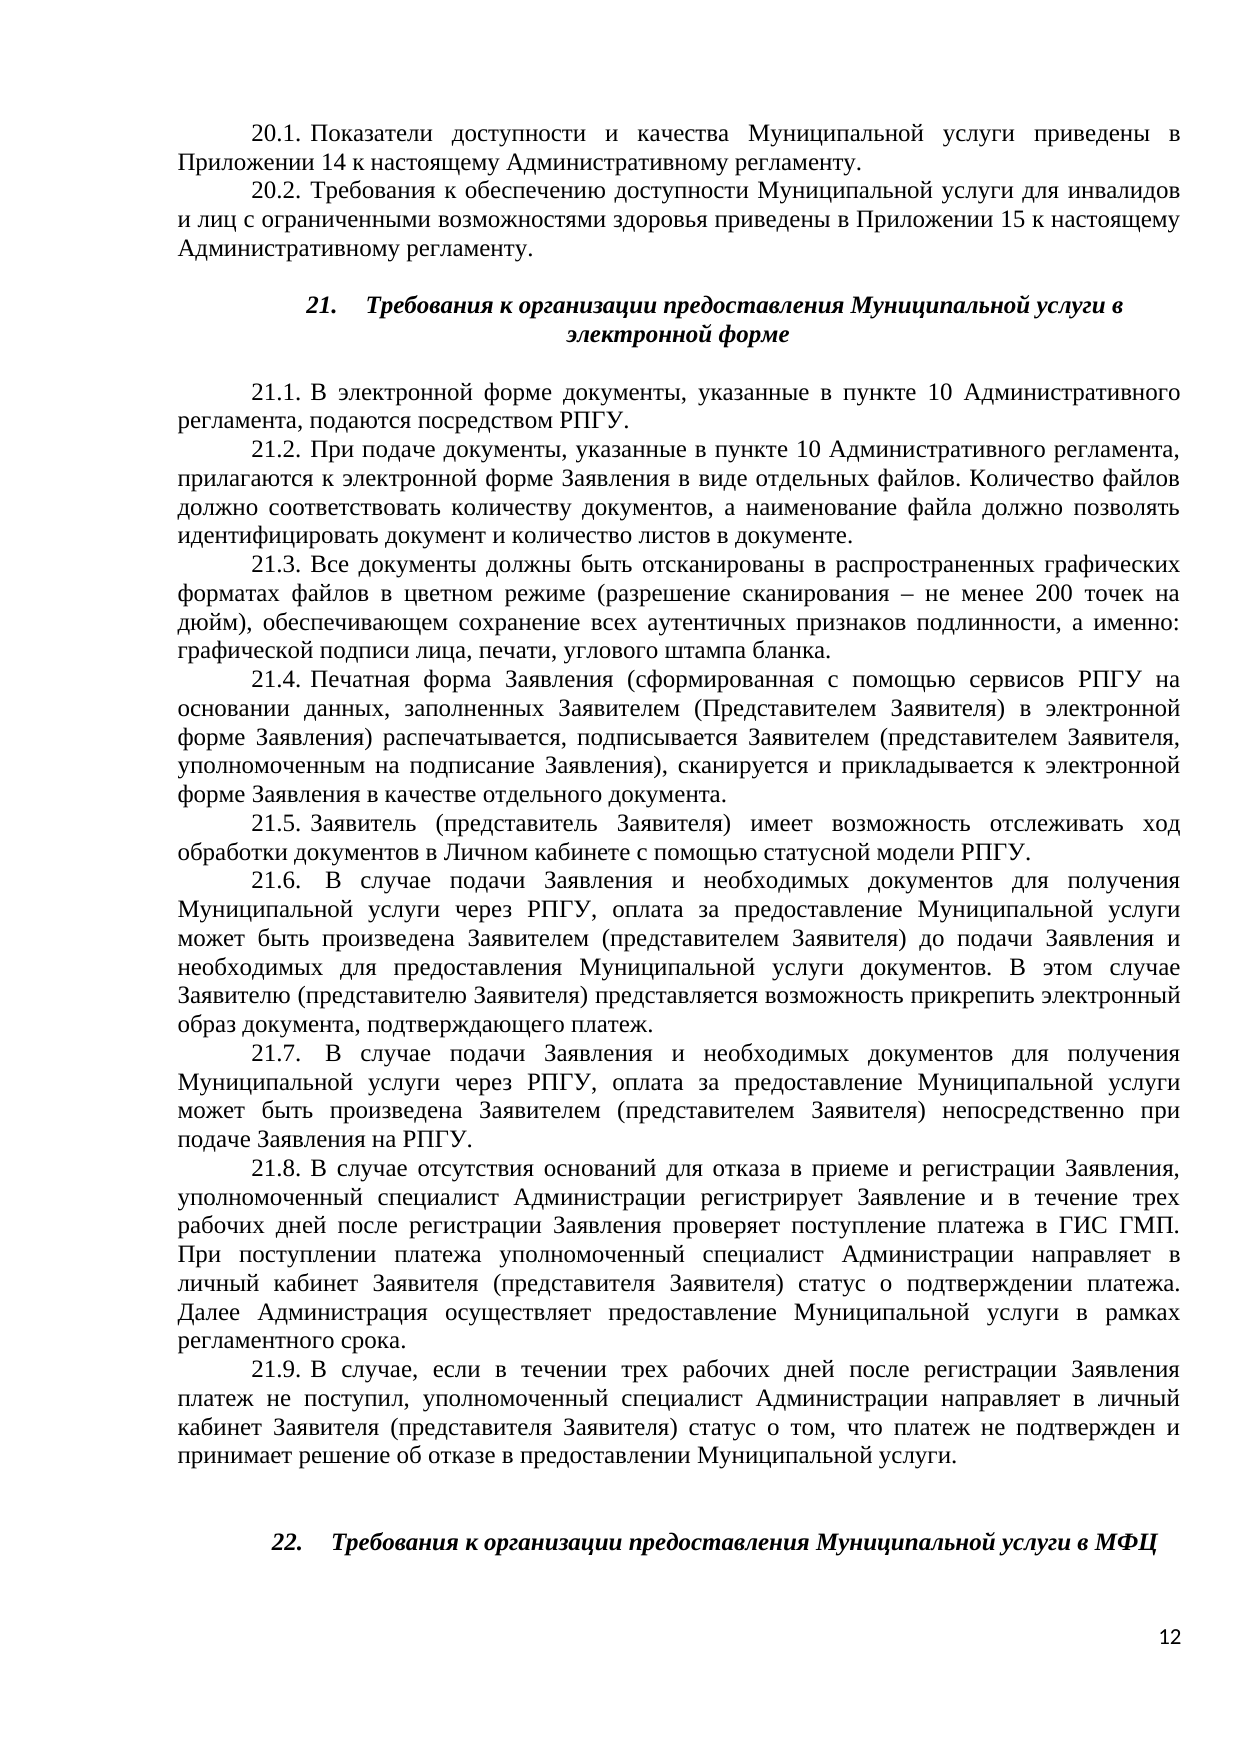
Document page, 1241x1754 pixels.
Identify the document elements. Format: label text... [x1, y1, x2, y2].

list Показатели доступности и качества Муниципальной услуги приведены в Приложении 14 к настоящему Административному регламенту. [177, 118, 1181, 176]
list Все документы должны быть отсканированы в распространенных графических форматах файлов в цветном режиме (разрешение сканирования – не менее 200 точек на дюйм), обеспечивающем сохранение всех аутентичных признаков подлинности, а именно: графической подписи лица, печати, углового штампа бланка. [177, 549, 1181, 664]
list В электронной форме документы, указанные в пункте 10 Административного регламента, подаются посредством РПГУ. [177, 377, 1181, 434]
list В случае отсутствия оснований для отказа в приеме и регистрации Заявления, уполномоченный специалист Администрации регистрирует Заявление и в течение трех рабочих дней после регистрации Заявления проверяет поступление платежа в ГИС ГМП. При поступлении платежа уполномоченный специалист Администрации направляет в личный кабинет Заявителя (представителя Заявителя) статус о подтверждении платежа. Далее Администрация осуществляет предоставление Муниципальной услуги в рамках регламентного срока. [177, 1153, 1181, 1354]
list Заявитель (представитель Заявителя) имеет возможность отслеживать ход обработки документов в Личном кабинете с помощью статусной модели РПГУ. [177, 808, 1181, 866]
list Требования к обеспечению доступности Муниципальной услуги для инвалидов и лиц с ограниченными возможностями здоровья приведены в Приложении 15 к настоящему Административному регламенту. [177, 176, 1181, 262]
list В случае подачи Заявления и необходимых документов для получения Муниципальной услуги через РПГУ, оплата за предоставление Муниципальной услуги может быть произведена Заявителем (представителем Заявителя) до подачи Заявления и необходимых для предоставления Муниципальной услуги документов. В этом случае Заявителю (представителю Заявителя) представляется возможность прикрепить электронный образ документа, подтверждающего платеж. [177, 866, 1181, 1038]
list В случае подачи Заявления и необходимых документов для получения Муниципальной услуги через РПГУ, оплата за предоставление Муниципальной услуги может быть произведена Заявителем (представителем Заявителя) непосредственно при подаче Заявления на РПГУ. [177, 1038, 1181, 1153]
list При подаче документы, указанные в пункте 10 Административного регламента, прилагаются к электронной форме Заявления в виде отдельных файлов. Количество файлов должно соответствовать количеству документов, а наименование файла должно позволять идентифицировать документ и количество листов в документе. [177, 434, 1181, 549]
list Требования к организации предоставления Муниципальной услуги в электронной форме [177, 291, 1181, 348]
list Печатная форма Заявления (сформированная с помощью сервисов РПГУ на основании данных, заполненных Заявителем (Представителем Заявителя) в электронной форме Заявления) распечатывается, подписывается Заявителем (представителем Заявителя, уполномоченным на подписание Заявления), сканируется и прикладывается к электронной форме Заявления в качестве отдельного документа. [177, 664, 1181, 808]
list Требования к организации предоставления Муниципальной услуги в МФЦ [177, 1527, 1181, 1556]
list В случае, если в течении трех рабочих дней после регистрации Заявления платеж не поступил, уполномоченный специалист Администрации направляет в личный кабинет Заявителя (представителя Заявителя) статус о том, что платеж не подтвержден и принимает решение об отказе в предоставлении Муниципальной услуги. [177, 1354, 1181, 1469]
